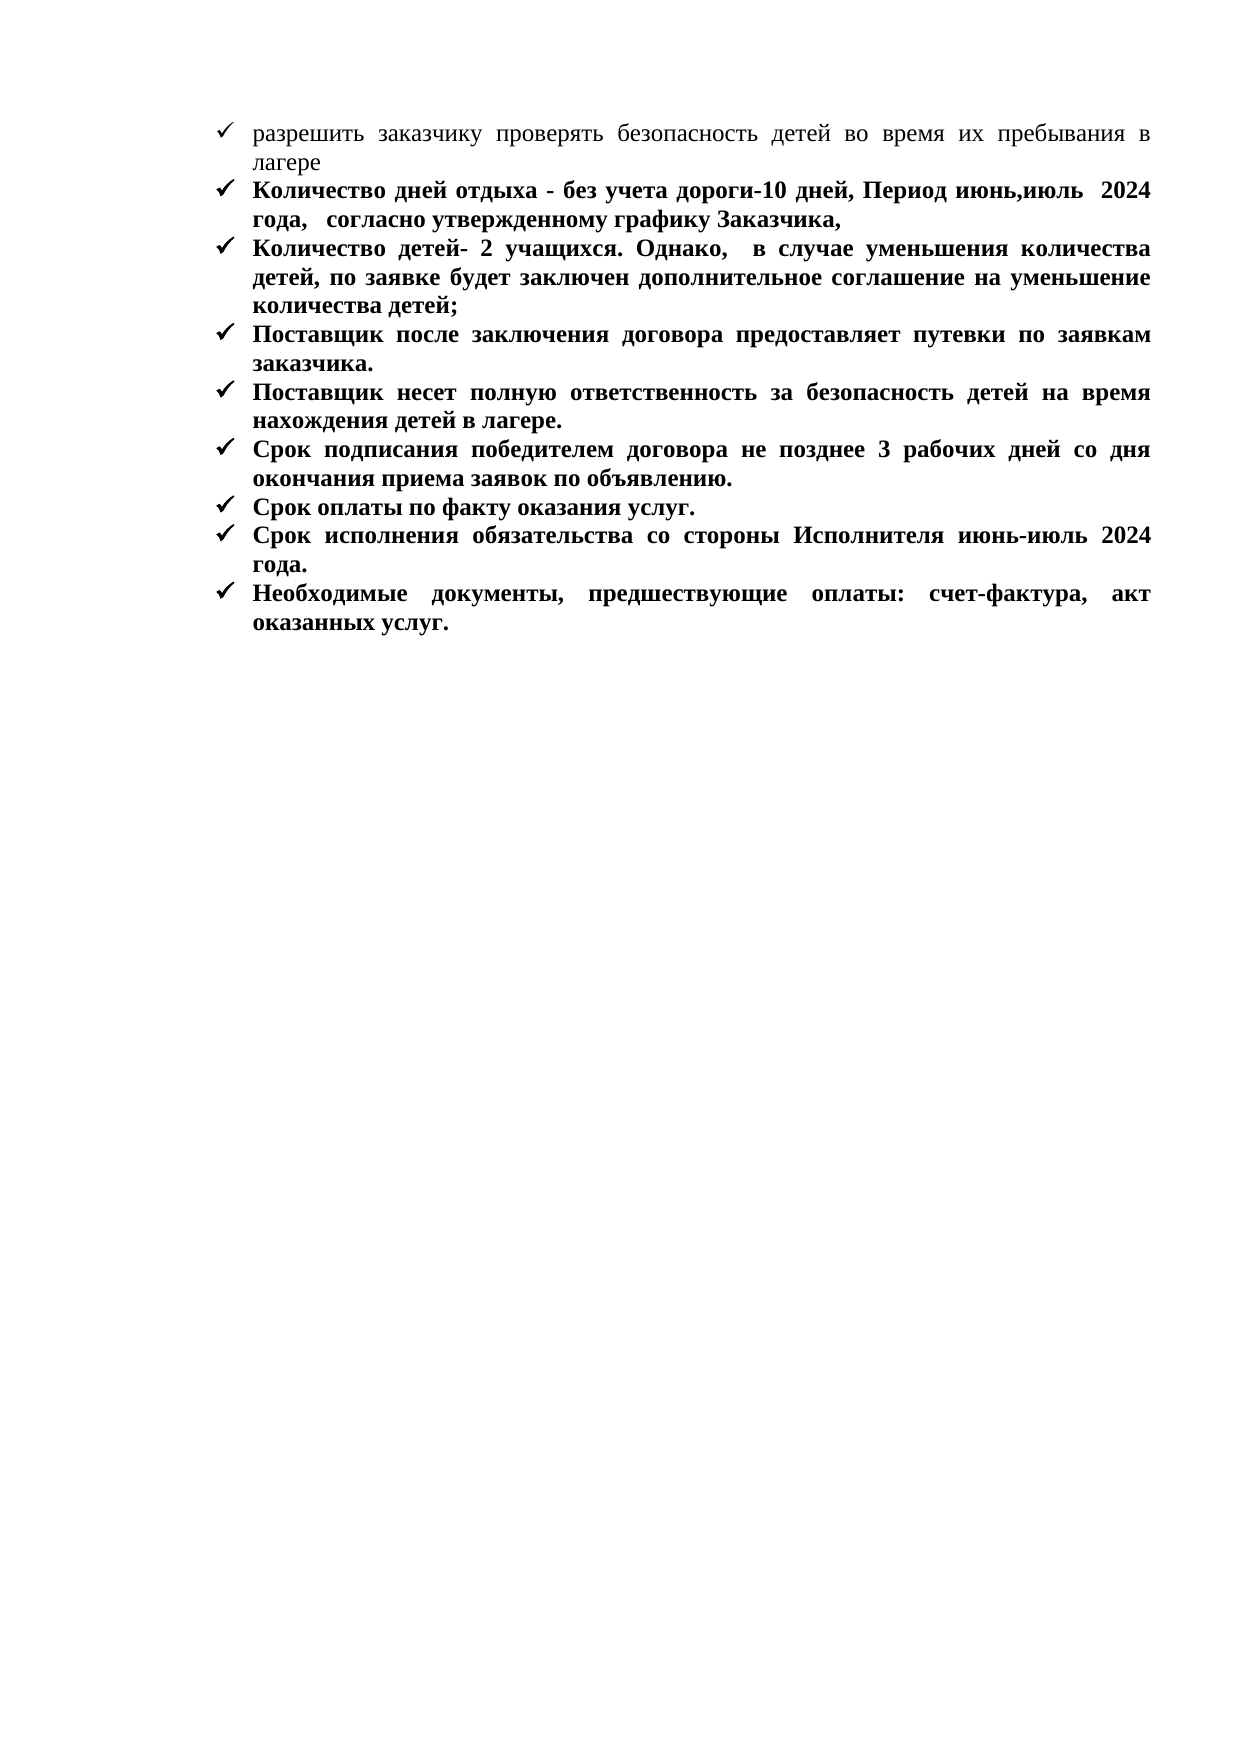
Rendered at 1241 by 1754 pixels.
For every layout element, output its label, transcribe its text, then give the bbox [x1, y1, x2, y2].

list Количество детей- 2 учащихся. Однако, в случае уменьшения количества детей, по заявке будет заключен дополнительное соглашение на уменьшение количества детей; [215, 233, 1152, 319]
list Срок исполнения обязательства со стороны Исполнителя июнь-июль 2024 года. [215, 521, 1152, 578]
list Срок подписания победителем договора не позднее 3 рабочих дней со дня окончания приема заявок по объявлению. [215, 434, 1152, 492]
list Поставщик несет полную ответственность за безопасность детей на время нахождения детей в лагере. [215, 377, 1152, 434]
list Поставщик после заключения договора предоставляет путевки по заявкам заказчика. [215, 319, 1152, 377]
list Срок оплаты по факту оказания услуг. [215, 492, 1152, 521]
list разрешить заказчику проверять безопасность детей во время их пребывания в лагере [215, 118, 1152, 176]
list Необходимые документы, предшествующие оплаты: счет-фактура, акт оказанных услуг. [215, 578, 1152, 636]
list Количество дней отдыха - без учета дороги-10 дней, Период июнь,июль 2024 года, согласно утвержденному графику Заказчика, [215, 176, 1152, 233]
